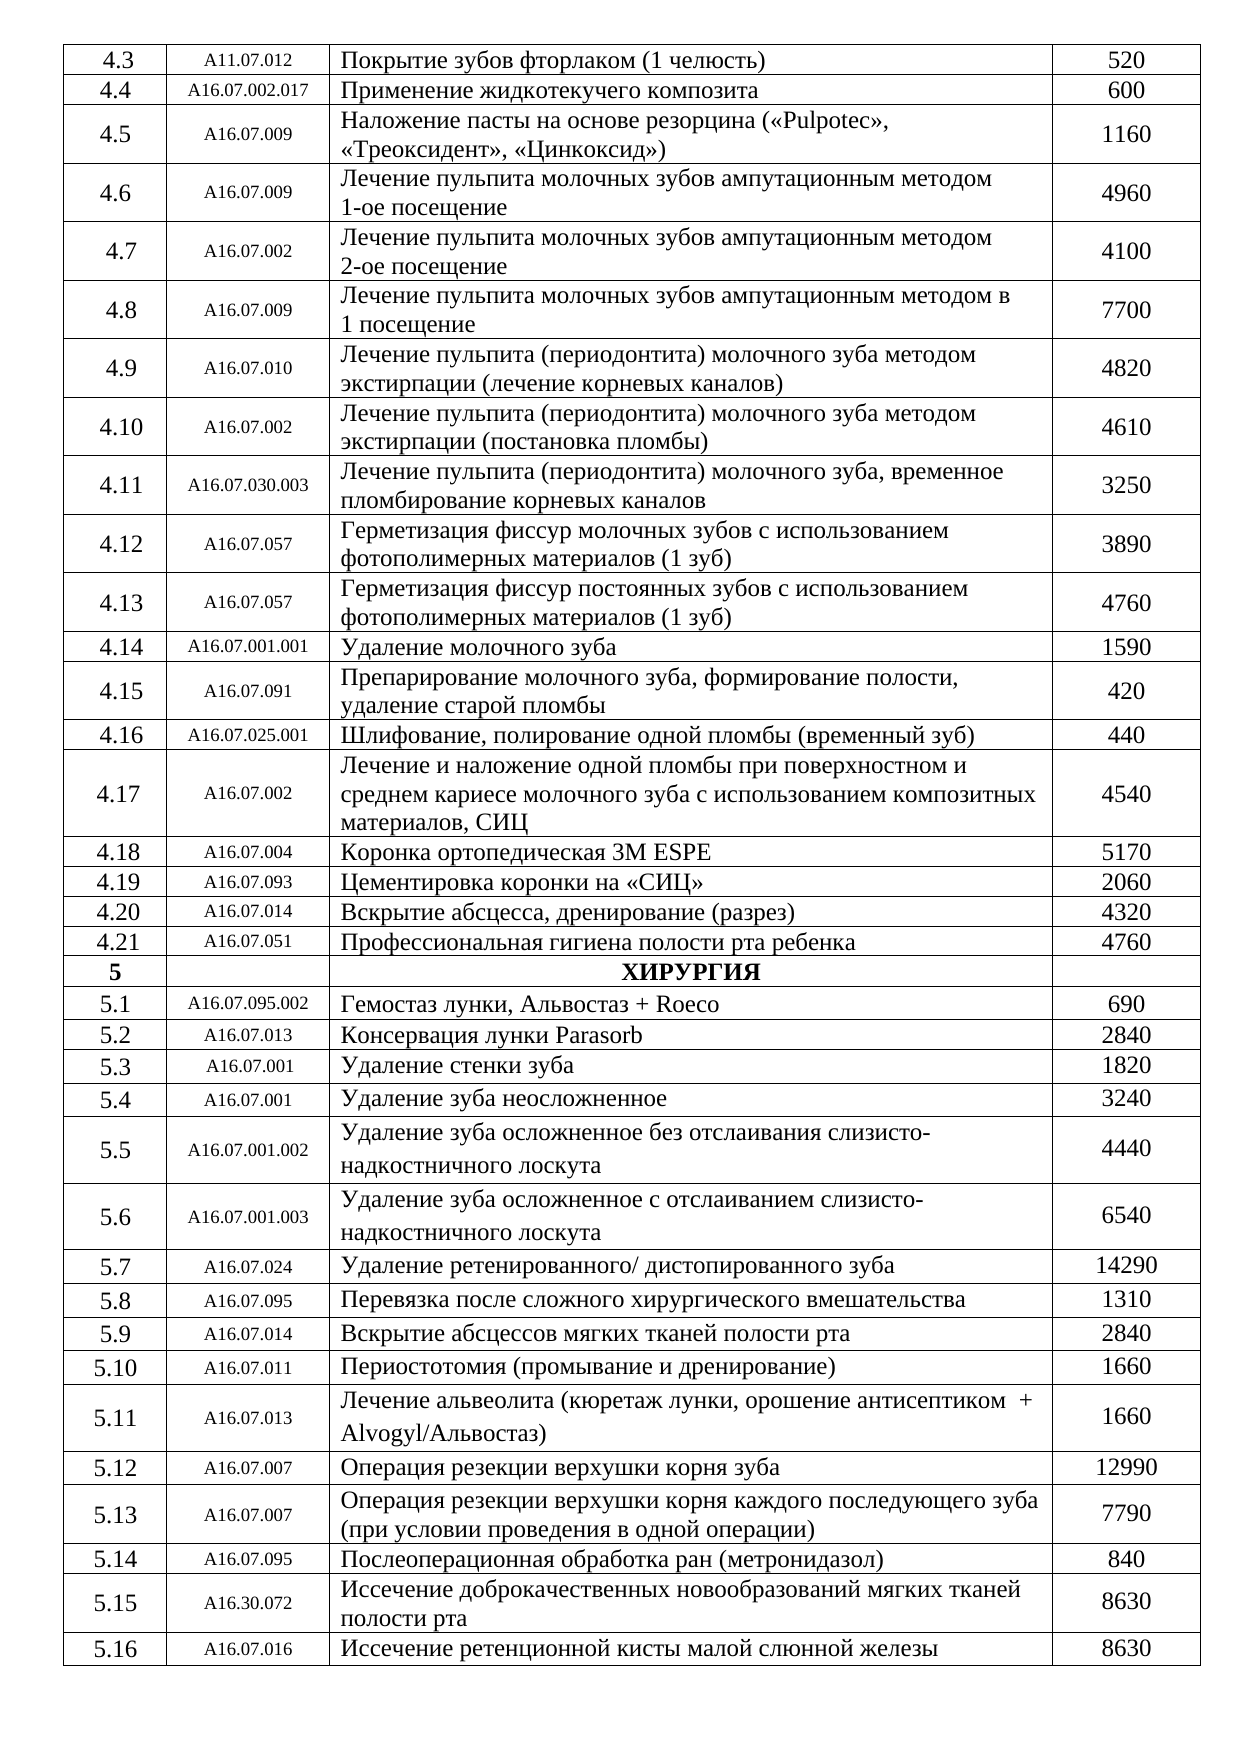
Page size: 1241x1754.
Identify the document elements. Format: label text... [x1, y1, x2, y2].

table_cell A16.07.009 [167, 164, 329, 221]
table_cell Наложение пасты на основе резорцина («Pulpotec», «Треоксидент», «Цинкоксид») [330, 105, 1052, 162]
table_cell Удаление зуба осложненное без отслаивания слизисто-надкостничного лоскута [330, 1117, 1052, 1183]
table_cell 4.17 [64, 750, 166, 836]
table_cell 4.9 [64, 339, 166, 397]
table_cell 4.18 [64, 837, 166, 866]
table_cell 4.20 [64, 897, 166, 926]
table_cell A16.07.001.001 [167, 632, 329, 661]
table_cell 840 [1053, 1544, 1200, 1573]
table_cell Лечение пульпита (периодонтита) молочного зуба методом экстирпации (лечение корневых каналов) [330, 339, 1052, 397]
table_cell Применение жидкотекучего композита [330, 75, 1052, 104]
table_cell 4760 [1053, 573, 1200, 631]
table_cell Лечение пульпита молочных зубов ампутационным методом в 1 посещение [330, 281, 1052, 338]
table_cell А16.07.095 [167, 1284, 329, 1317]
table_cell 600 [1053, 75, 1200, 104]
table_cell 5.2 [64, 1020, 166, 1049]
table_cell Препарирование молочного зуба, формирование полости, удаление старой пломбы [330, 662, 1052, 719]
table_cell 4100 [1053, 222, 1200, 279]
table_cell 4.8 [64, 281, 166, 338]
table_cell [167, 956, 329, 986]
table_cell А16.07.093 [167, 867, 329, 896]
table_cell Лечение пульпита (периодонтита) молочного зуба, временное пломбирование корневых каналов [330, 456, 1052, 514]
table_cell 4320 [1053, 897, 1200, 926]
table_cell Гемостаз лунки, Альвостаз + Roeco [330, 987, 1052, 1019]
table_cell 420 [1053, 662, 1200, 719]
table_cell 12990 [1053, 1452, 1200, 1484]
table_cell 4.7 [64, 222, 166, 279]
table_cell 4.4 [64, 75, 166, 104]
table_cell 3240 [1053, 1084, 1200, 1116]
table_cell A16.07.001 [167, 1084, 329, 1116]
table_cell 5.8 [64, 1284, 166, 1317]
table_cell 5.1 [64, 987, 166, 1019]
table_cell A11.07.012 [167, 45, 329, 74]
table_cell A16.07.009 [167, 105, 329, 162]
table_cell 4.11 [64, 456, 166, 514]
table_cell 14290 [1053, 1250, 1200, 1283]
table_cell A16.07.001.003 [167, 1184, 329, 1249]
table_cell Герметизация фиссур молочных зубов с использованием фотополимерных материалов (1 зуб) [330, 515, 1052, 572]
table_cell А16.07.013 [167, 1020, 329, 1049]
table_cell 5 [64, 956, 166, 986]
table_cell 440 [1053, 720, 1200, 749]
table_cell 2060 [1053, 867, 1200, 896]
table_cell 5.13 [64, 1485, 166, 1543]
table_cell A16.07.014 [167, 897, 329, 926]
table_cell А16.07.091 [167, 662, 329, 719]
table_cell 5.3 [64, 1050, 166, 1082]
table_cell A16.30.072 [167, 1574, 329, 1632]
table_cell А16.07.002 [167, 398, 329, 455]
table_cell [1053, 956, 1200, 986]
table_cell 5.16 [64, 1633, 166, 1665]
table_cell 4540 [1053, 750, 1200, 836]
table_cell A16.07.009 [167, 281, 329, 338]
table_cell А16.07.002.017 [167, 75, 329, 104]
table_cell A16.07.007 [167, 1452, 329, 1484]
table_cell 690 [1053, 987, 1200, 1019]
table_cell 5170 [1053, 837, 1200, 866]
table_cell Консервация лунки Parasorb [330, 1020, 1052, 1049]
table_cell Цементировка коронки на «СИЦ» [330, 867, 1052, 896]
table_cell 5.11 [64, 1385, 166, 1451]
table_cell Послеоперационная обработка ран (метронидазол) [330, 1544, 1052, 1573]
table_cell Лечение пульпита молочных зубов ампутационным методом 1-ое посещение [330, 164, 1052, 221]
table_cell Удаление зуба осложненное с отслаиванием слизисто-надкостничного лоскута [330, 1184, 1052, 1249]
table_cell A16.07.001 [167, 1050, 329, 1082]
table_cell 4.5 [64, 105, 166, 162]
table_cell 5.6 [64, 1184, 166, 1249]
table_cell Удаление ретенированного/ дистопированного зуба [330, 1250, 1052, 1283]
table_cell 4.19 [64, 867, 166, 896]
table_cell 8630 [1053, 1574, 1200, 1632]
table_cell Иссечение доброкачественных новообразований мягких тканей полости рта [330, 1574, 1052, 1632]
table_cell 5.14 [64, 1544, 166, 1573]
table_cell 1660 [1053, 1351, 1200, 1384]
table_cell A16.07.016 [167, 1633, 329, 1665]
table_cell A16.07.051 [167, 927, 329, 955]
table_cell 4.21 [64, 927, 166, 955]
table_cell Лечение и наложение одной пломбы при поверхностном и среднем кариесе молочного зуба с использованием композитных материалов, СИЦ [330, 750, 1052, 836]
table_cell 5.5 [64, 1117, 166, 1183]
table_cell А16.07.004 [167, 837, 329, 866]
table_cell 7790 [1053, 1485, 1200, 1543]
table_cell 4960 [1053, 164, 1200, 221]
table_cell A16.07.014 [167, 1318, 329, 1350]
table_cell 2840 [1053, 1318, 1200, 1350]
table_cell 4.16 [64, 720, 166, 749]
table_cell А16.07.095 [167, 1544, 329, 1573]
table_cell 8630 [1053, 1633, 1200, 1665]
table_cell 5.15 [64, 1574, 166, 1632]
table_cell A16.07.013 [167, 1385, 329, 1451]
table_cell 3890 [1053, 515, 1200, 572]
table_cell Профессиональная гигиена полости рта ребенка [330, 927, 1052, 955]
table_cell 4.15 [64, 662, 166, 719]
table_cell 5.7 [64, 1250, 166, 1283]
table_cell 3250 [1053, 456, 1200, 514]
table_cell Операция резекции верхушки корня каждого последующего зуба (при условии проведения в одной операции) [330, 1485, 1052, 1543]
table_cell Герметизация фиссур постоянных зубов с использованием фотополимерных материалов (1 зуб) [330, 573, 1052, 631]
table_cell A16.07.002 [167, 750, 329, 836]
table_cell Периостотомия (промывание и дренирование) [330, 1351, 1052, 1384]
table_cell 1820 [1053, 1050, 1200, 1082]
table_cell 4.12 [64, 515, 166, 572]
table_cell Шлифование, полирование одной пломбы (временный зуб) [330, 720, 1052, 749]
table_cell Перевязка после сложного хирургического вмешательства [330, 1284, 1052, 1317]
table_cell 4.14 [64, 632, 166, 661]
table_cell Лечение пульпита (периодонтита) молочного зуба методом экстирпации (постановка пломбы) [330, 398, 1052, 455]
table_cell Вскрытие абсцессов мягких тканей полости рта [330, 1318, 1052, 1350]
table_cell A16.07.001.002 [167, 1117, 329, 1183]
table_cell A16.07.007 [167, 1485, 329, 1543]
table_cell 2840 [1053, 1020, 1200, 1049]
table_cell A16.07.011 [167, 1351, 329, 1384]
table_cell 520 [1053, 45, 1200, 74]
table_cell А16.07.010 [167, 339, 329, 397]
table_cell Лечение пульпита молочных зубов ампутационным методом 2-ое посещение [330, 222, 1052, 279]
table_cell A16.07.095.002 [167, 987, 329, 1019]
table_cell Операция резекции верхушки корня зуба [330, 1452, 1052, 1484]
table_cell Покрытие зубов фторлаком (1 челюсть) [330, 45, 1052, 74]
table_cell 7700 [1053, 281, 1200, 338]
table_cell A16.07.057 [167, 515, 329, 572]
table_cell 6540 [1053, 1184, 1200, 1249]
table_cell 1590 [1053, 632, 1200, 661]
table_cell 5.4 [64, 1084, 166, 1116]
table_cell 4760 [1053, 927, 1200, 955]
table_cell 4.10 [64, 398, 166, 455]
table_cell A16.07.057 [167, 573, 329, 631]
table_cell 1160 [1053, 105, 1200, 162]
table_cell Коронка ортопедическая 3М ESPE [330, 837, 1052, 866]
table_cell 4.6 [64, 164, 166, 221]
table_cell Удаление стенки зуба [330, 1050, 1052, 1082]
table_cell 4.3 [64, 45, 166, 74]
table_cell A16.07.025.001 [167, 720, 329, 749]
table_cell Удаление молочного зуба [330, 632, 1052, 661]
table_cell Вскрытие абсцесса, дренирование (разрез) [330, 897, 1052, 926]
table_cell 5.9 [64, 1318, 166, 1350]
table_cell А16.07.030.003 [167, 456, 329, 514]
table_cell Лечение альвеолита (кюретаж лунки, орошение антисептиком + Alvogyl/Альвостаз) [330, 1385, 1052, 1451]
table_cell 5.12 [64, 1452, 166, 1484]
table_cell Иссечение ретенционной кисты малой слюнной железы [330, 1633, 1052, 1665]
table_cell 4820 [1053, 339, 1200, 397]
table_cell Удаление зуба неосложненное [330, 1084, 1052, 1116]
table_cell 4610 [1053, 398, 1200, 455]
table_cell A16.07.002 [167, 222, 329, 279]
table_cell 4440 [1053, 1117, 1200, 1183]
table_cell A16.07.024 [167, 1250, 329, 1283]
table_cell 4.13 [64, 573, 166, 631]
table_cell ХИРУРГИЯ [330, 956, 1052, 986]
table_cell 5.10 [64, 1351, 166, 1384]
table_cell 1310 [1053, 1284, 1200, 1317]
table_cell 1660 [1053, 1385, 1200, 1451]
